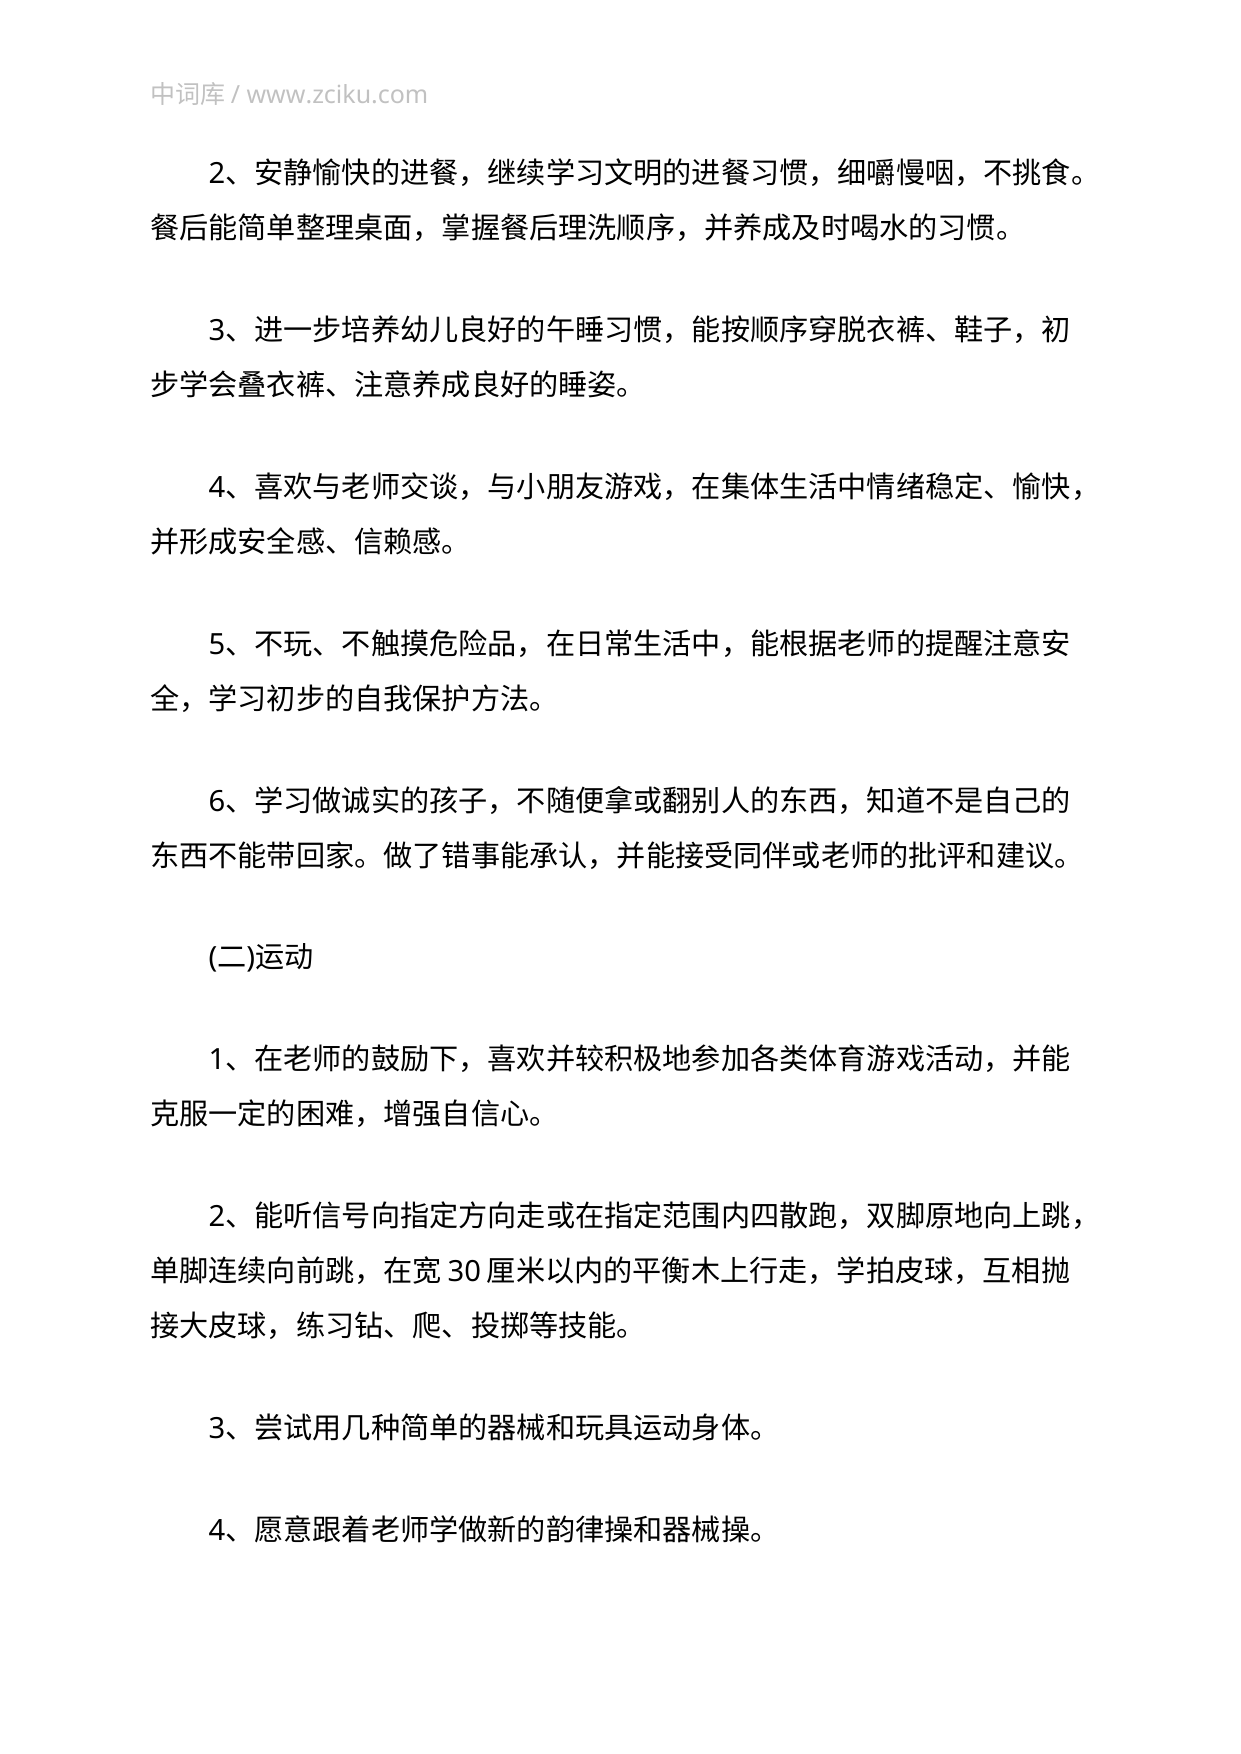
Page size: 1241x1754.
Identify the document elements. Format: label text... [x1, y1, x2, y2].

text 2、能听信号向指定方向走或在指定范围内四散跑，双脚原地向上跳，单脚连续向前跳，在宽30厘米以内的平衡木上行走，学拍皮球，互相抛接大皮球，练习钻、爬、投掷等技能。 [150, 1193, 1090, 1345]
text 3、进一步培养幼儿良好的午睡习惯，能按顺序穿脱衣裤、鞋子，初步学会叠衣裤、注意养成良好的睡姿。 [150, 307, 1090, 404]
text 5、不玩、不触摸危险品，在日常生活中，能根据老师的提醒注意安全，学习初步的自我保护方法。 [150, 620, 1090, 718]
text 1、在老师的鼓励下，喜欢并较积极地参加各类体育游戏活动，并能克服一定的困难，增强自信心。 [150, 1036, 1090, 1133]
text 3、尝试用几种简单的器械和玩具运动身体。 [150, 1404, 1090, 1447]
text 6、学习做诚实的孩子，不随便拿或翻别人的东西，知道不是自己的东西不能带回家。做了错事能承认，并能接受同伴或老师的批评和建议。 [150, 777, 1090, 874]
text 4、喜欢与老师交谈，与小朋友游戏，在集体生活中情绪稳定、愉快，并形成安全感、信赖感。 [150, 463, 1090, 561]
text 2、安静愉快的进餐，继续学习文明的进餐习惯，细嚼慢咽，不挑食。餐后能简单整理桌面，掌握餐后理洗顺序，并养成及时喝水的习惯。 [150, 150, 1090, 247]
text 4、愿意跟着老师学做新的韵律操和器械操。 [150, 1506, 1090, 1549]
text (二)运动 [150, 934, 1090, 976]
